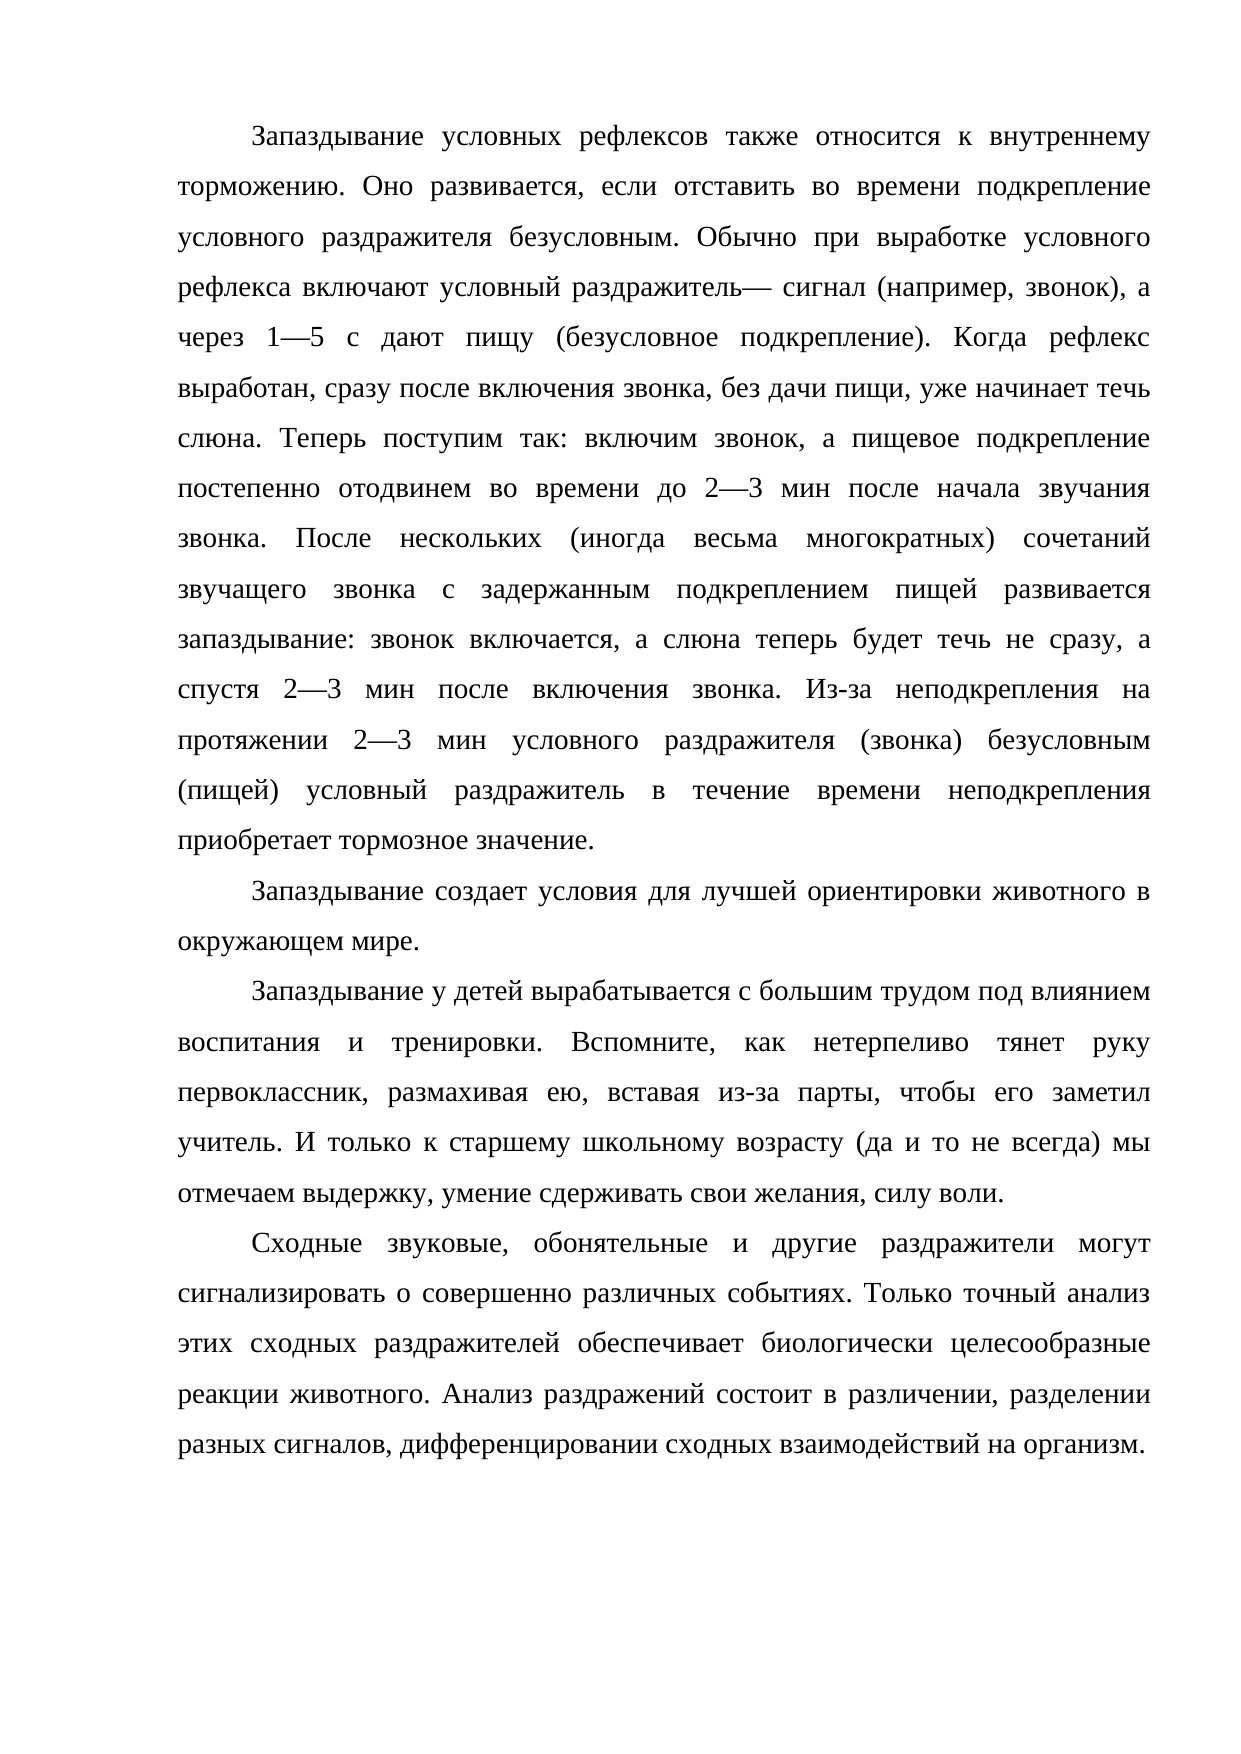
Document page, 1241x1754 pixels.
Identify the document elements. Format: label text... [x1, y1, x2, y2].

text Запаздывание условных рефлексов также относится к внутреннему торможению. Оно развивается, если отставить во времени подкрепление условного раздражителя безусловным. Обычно при выработке условного рефлекса включают условный раздражитель— сигнал (например, звонок), а через 1—5 с дают пищу (безусловное подкрепление). Когда рефлекс выработан, сразу после включения звонка, без дачи пищи, уже начинает течь слюна. Теперь поступим так: включим звонок, а пищевое подкрепление постепенно отодвинем во времени до 2—3 мин после начала звучания звонка. После нескольких (иногда весьма многократных) сочетаний звучащего звонка с задержанным подкреплением пищей развивается запаздывание: звонок включается, а слюна теперь будет течь не сразу, а спустя 2—3 мин после включения звонка. Из-за неподкрепления на протяжении 2—3 мин условного раздражителя (звонка) безусловным (пищей) условный раздражитель в течение времени неподкрепления приобретает тормозное значение. [177, 118, 1152, 856]
text Запаздывание создает условия для лучшей ориентировки животного в окружающем мире. [177, 873, 1152, 957]
text Запаздывание у детей вырабатывается с большим трудом под влиянием воспитания и тренировки. Вспомните, как нетерпеливо тянет руку первоклассник, размахивая ею, вставая из-за парты, чтобы его заметил учитель. И только к старшему школьному возрасту (да и то не всегда) мы отмечаем выдержку, умение сдерживать свои желания, силу воли. [177, 973, 1152, 1208]
text Сходные звуковые, обонятельные и другие раздражители могут сигнализировать о совершенно различных событиях. Только точный анализ этих сходных раздражителей обеспечивает биологически целесообразные реакции животного. Анализ раздражений состоит в различении, разделении разных сигналов, дифференцировании сходных взаимодействий на организм. [177, 1225, 1152, 1460]
